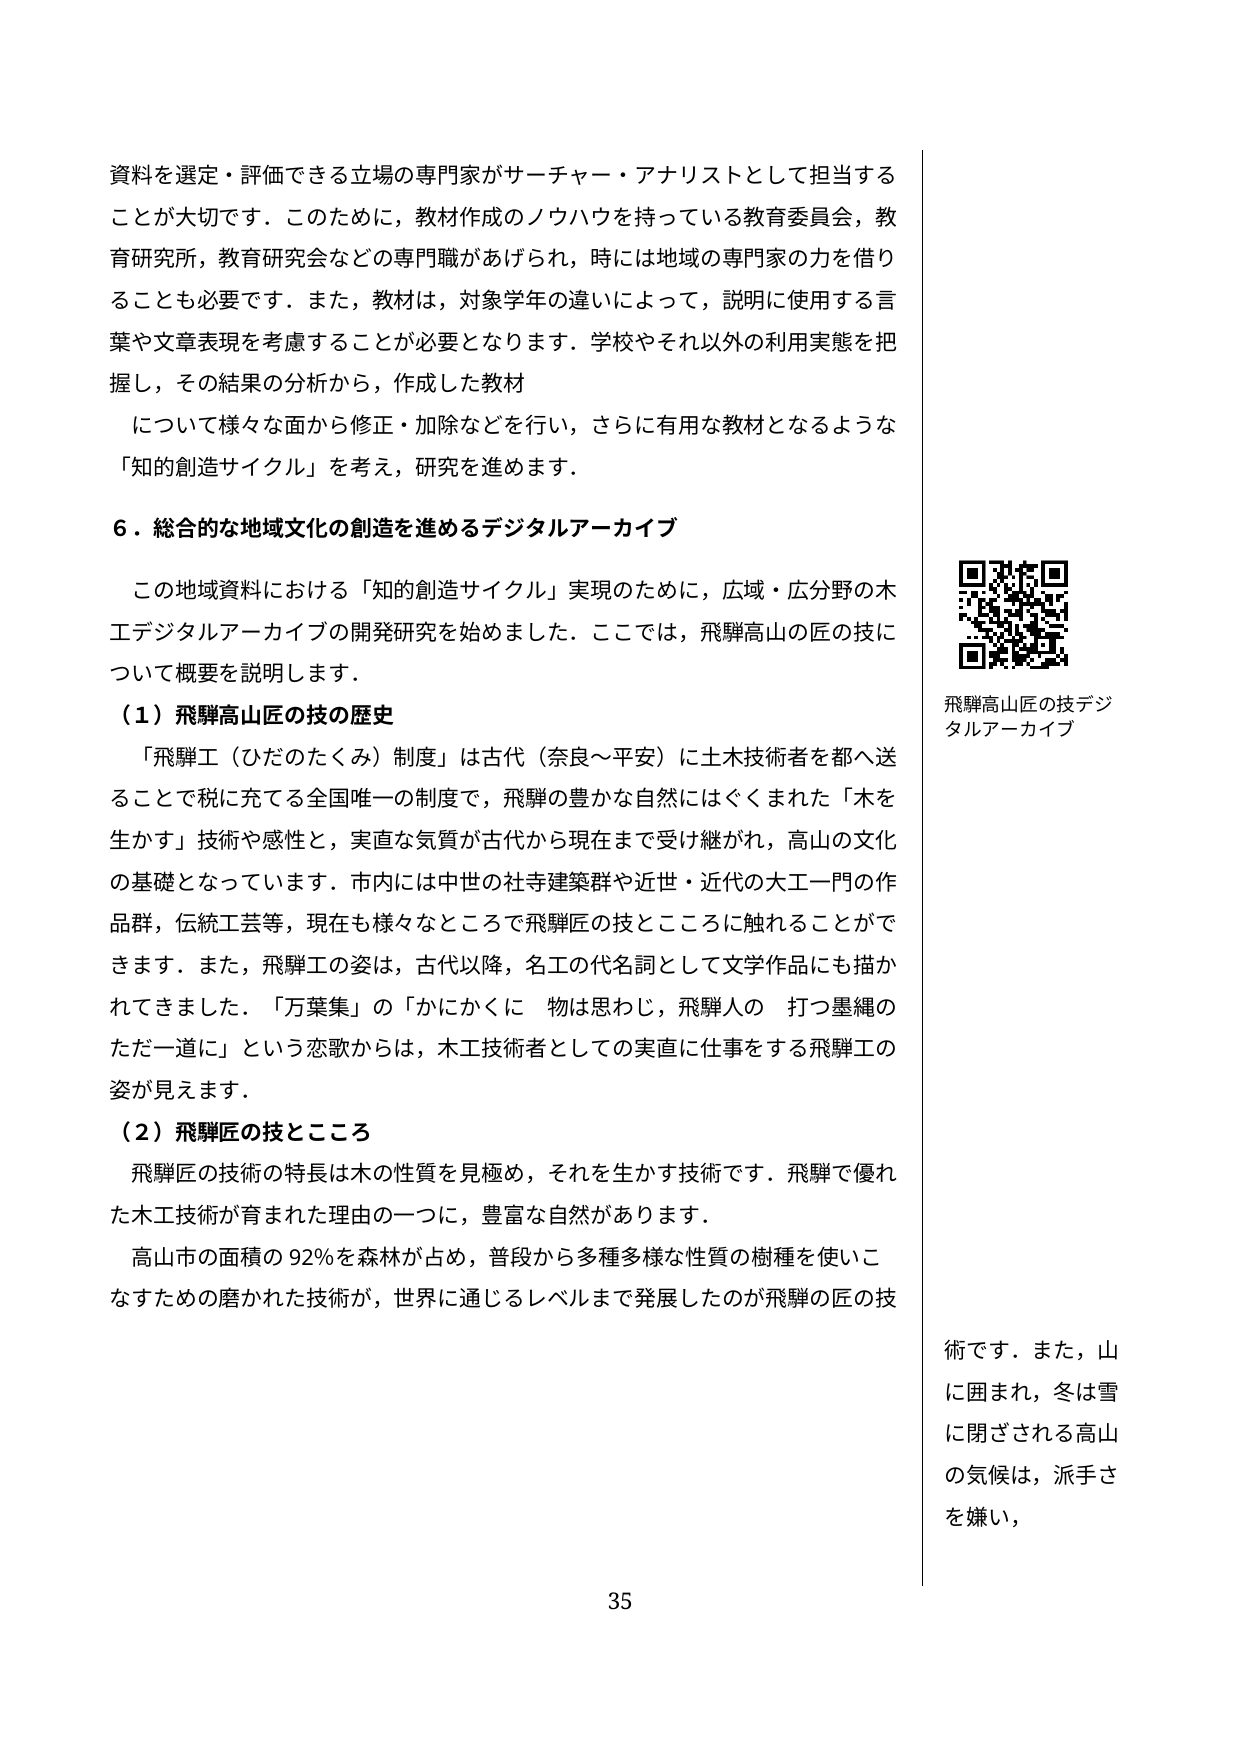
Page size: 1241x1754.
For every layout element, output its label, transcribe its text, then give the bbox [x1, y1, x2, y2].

text 「飛騨工（ひだのたくみ）制度」は古代（奈良～平安）に土木技術者を都へ送ることで税に充てる全国唯一の制度で，飛騨の豊かな自然にはぐくまれた「木を生かす」技術や感性と，実直な気質が古代から現在まで受け継がれ，高山の文化の基礎となっています．市内には中世の社寺建築群や近世・近代の大工一門の作品群，伝統工芸等，現在も様々なところで飛騨匠の技とこころに触れることができます．また，飛騨工の姿は，古代以降，名工の代名詞として文学作品にも描かれてきました．「万葉集」の「かにかくに 物は思わじ，飛騨人の 打つ墨縄の ただ一道に」という恋歌からは，木工技術者としての実直に仕事をする飛騨工の姿が見えます． [109, 732, 900, 1107]
text この地域資料における「知的創造サイクル」実現のために，広域・広分野の木工デジタルアーカイブの開発研究を始めました．ここでは，飛騨高山の匠の技について概要を説明します． [109, 565, 900, 690]
text 飛騨高山匠の技デジタルアーカイブ [944, 692, 1131, 742]
picture [944, 546, 1082, 684]
text 飛騨匠の技術の特長は木の性質を見極め，それを生かす技術です．飛騨で優れた木工技術が育まれた理由の一つに，豊富な自然があります． 高山市の面積の92％を森林が占め，普段から多種多様な性質の樹種を使いこなすための磨かれた技術が，世界に通じるレベルまで発展したのが飛騨の匠の技 [109, 1148, 900, 1315]
text （２）飛騨匠の技とこころ [109, 1107, 900, 1148]
text （１）飛騨高山匠の技の歴史 [109, 690, 900, 732]
text ６．総合的な地域文化の創造を進めるデジタルアーカイブ [109, 503, 900, 545]
text について様々な面から修正・加除などを行い，さらに有用な教材となるような「知的創造サイクル」を考え，研究を進めます． [109, 400, 900, 483]
text 術です．また，山に囲まれ，冬は雪に閉ざされる高山の気候は，派手さを嫌い， [944, 742, 1131, 1533]
